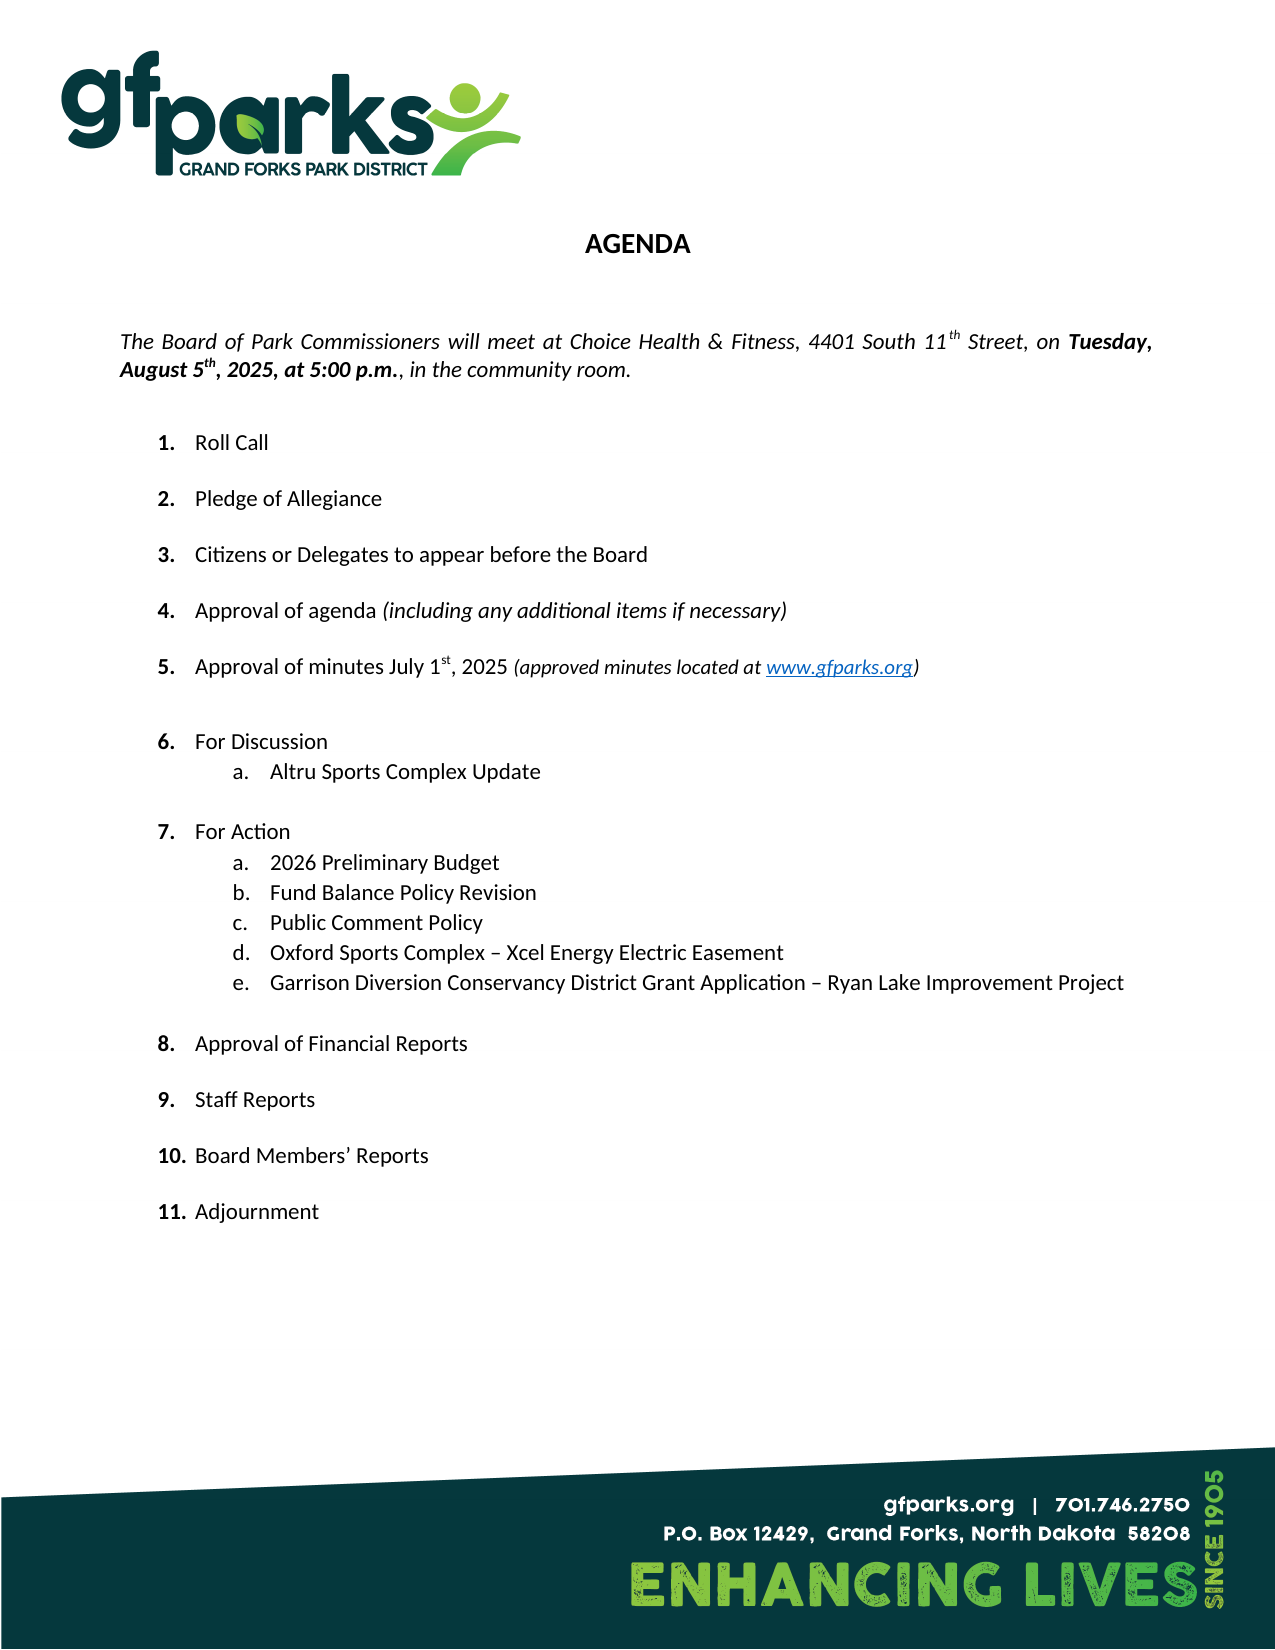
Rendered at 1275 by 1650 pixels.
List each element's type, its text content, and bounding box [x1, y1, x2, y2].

list Citizens or Delegates to appear before the Board [157, 540, 1155, 568]
list Fund Balance Policy Revision [232, 878, 1155, 906]
list For Action [157, 817, 1155, 845]
list 2026 Preliminary Budget [232, 848, 1155, 876]
list Approval of minutes July 1st, 2025 (approved minutes located at www.gfparks.org) [157, 652, 1155, 680]
list The Board of Park Commissioners will meet at Choice Health & Fitness, 4401 South 11th Street, on Tuesday, August 5th, 2025, at 5:00 p.m., in the community room. [120, 327, 1155, 383]
list Pledge of Allegiance [157, 484, 1155, 512]
list For Discussion [157, 727, 1155, 755]
list Approval of agenda (including any additional items if necessary) [157, 596, 1155, 624]
list Roll Call [157, 428, 1155, 456]
list Board Members’ Reports [157, 1141, 1155, 1169]
list Oxford Sports Complex – Xcel Energy Electric Easement [232, 938, 1155, 966]
list Altru Sports Complex Update [232, 757, 1155, 785]
list Approval of Financial Reports [157, 1029, 1155, 1085]
list Staff Reports [157, 1085, 1155, 1113]
list Garrison Diversion Conservancy District Grant Application – Ryan Lake Improvement Project [232, 968, 1155, 996]
picture [1, 4, 1275, 1649]
list Adjournment [157, 1197, 1155, 1225]
list Public Comment Policy [232, 908, 1155, 936]
text AGENDA [120, 225, 1155, 261]
